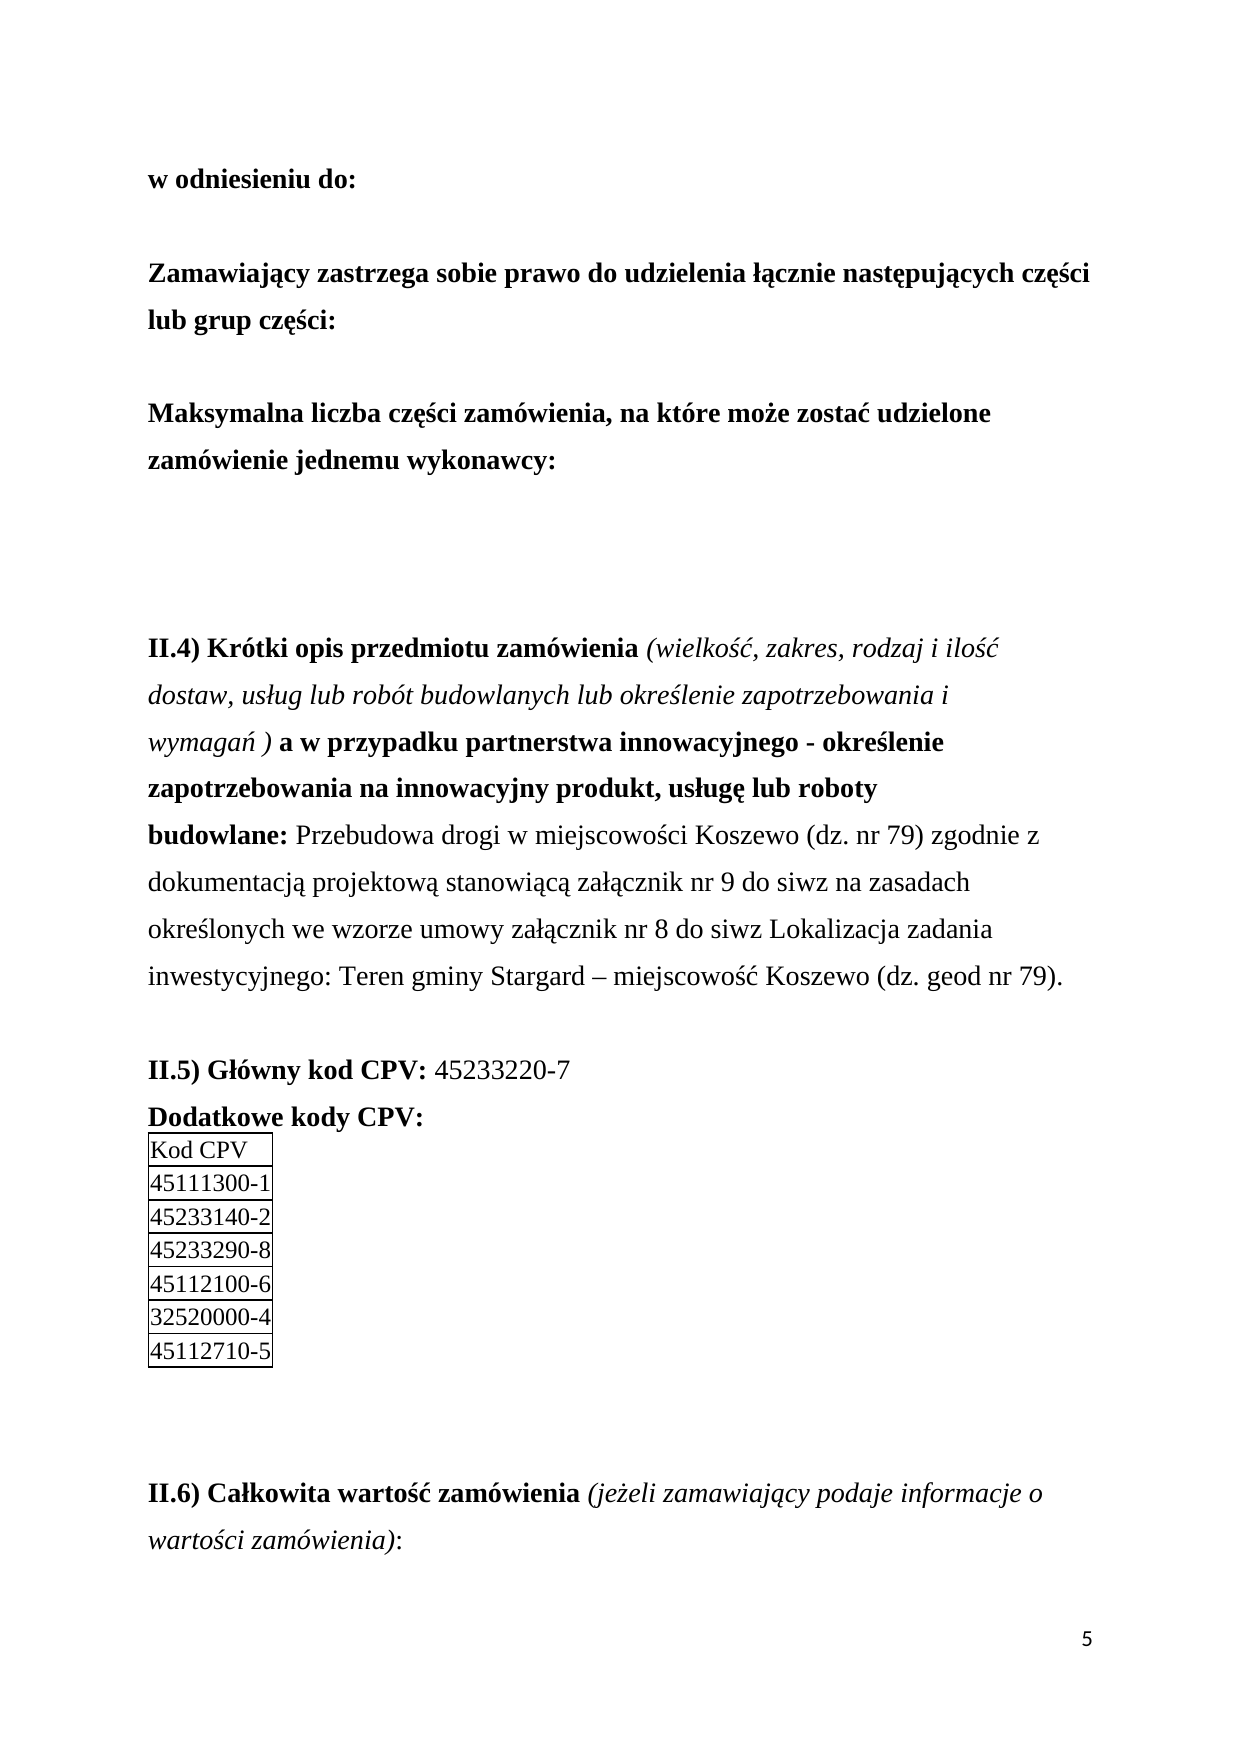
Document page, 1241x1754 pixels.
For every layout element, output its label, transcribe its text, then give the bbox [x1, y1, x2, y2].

table_cell 45233290-8 [149, 1234, 272, 1266]
table_cell 45233140-2 [149, 1201, 272, 1232]
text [148, 1368, 1093, 1555]
table_cell 45112100-6 [149, 1267, 272, 1299]
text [148, 148, 1093, 241]
table_cell 45112710-5 [149, 1334, 272, 1366]
table_cell 32520000-4 [149, 1301, 272, 1333]
table_header Kod CPV [149, 1134, 272, 1165]
table_cell 45111300-1 [149, 1167, 272, 1199]
text Zamawiający zastrzega sobie prawo do udzielenia łącznie następujących części lub grup części: Maksymalna liczba części zamówienia, na które może zostać udzielone zamówienie jednemu wykonawcy: II.4) Krótki opis przedmiotu zamówienia (wielkość, zakres, rodzaj i ilość dostaw, usług lub robót budowlanych lub określenie zapotrzebowania i wymagań ) a w przypadku partnerstwa innowacyjnego - określenie zapotrzebowania na innowacyjny produkt, usługę lub roboty budowlane: Przebudowa drogi w miejscowości Koszewo (dz. nr 79) zgodnie z dokumentacją projektową stanowiącą załącznik nr 9 do siwz na zasadach określonych we wzorze umowy załącznik nr 8 do siwz Lokalizacja zadania inwestycyjnego: Teren gminy Stargard – miejscowość Koszewo (dz. geod nr 79). II.5) Główny kod CPV: 45233220-7 Dodatkowe kody CPV: [148, 241, 1093, 1132]
